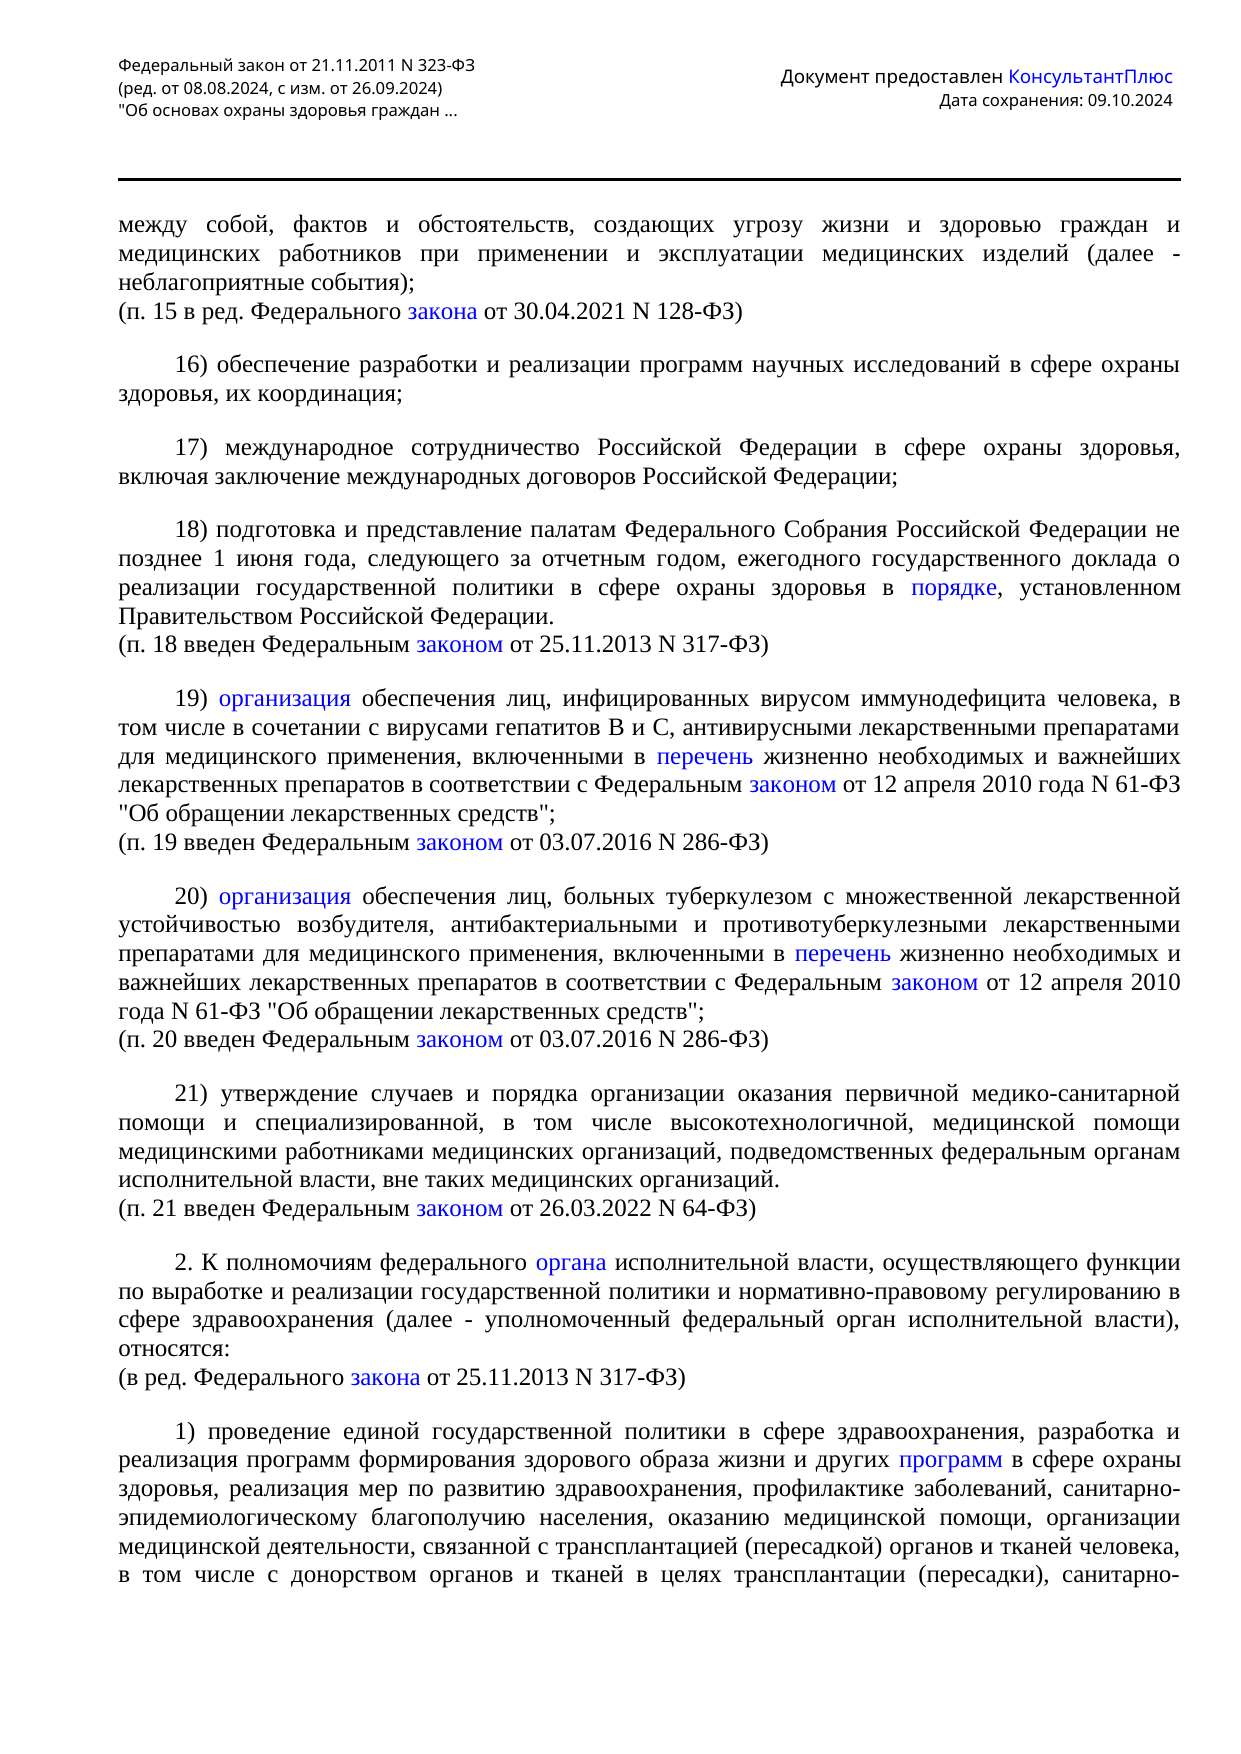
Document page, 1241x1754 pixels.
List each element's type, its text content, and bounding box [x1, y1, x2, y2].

text 17) международное сотрудничество Российской Федерации в сфере охраны здоровья, включая заключение международных договоров Российской Федерации; [118, 432, 1181, 489]
text (п. 21 введен Федеральным законом от 26.03.2022 N 64-ФЗ) [118, 1193, 1181, 1222]
text (в ред. Федерального закона от 25.11.2013 N 317-ФЗ) [118, 1362, 1181, 1391]
text 19) организация обеспечения лиц, инфицированных вирусом иммунодефицита человека, в том числе в сочетании с вирусами гепатитов B и C, антивирусными лекарственными препаратами для медицинского применения, включенными в перечень жизненно необходимых и важнейших лекарственных препаратов в соответствии с Федеральным законом от 12 апреля 2010 года N 61-ФЗ "Об обращении лекарственных средств"; [118, 683, 1181, 827]
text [118, 1416, 1181, 1588]
text (п. 18 введен Федеральным законом от 25.11.2013 N 317-ФЗ) [118, 629, 1181, 658]
text 21) утверждение случаев и порядка организации оказания первичной медико-санитарной помощи и специализированной, в том числе высокотехнологичной, медицинской помощи медицинскими работниками медицинских организаций, подведомственных федеральным органам исполнительной власти, вне таких медицинских организаций. [118, 1078, 1181, 1193]
text (п. 19 введен Федеральным законом от 03.07.2016 N 286-ФЗ) [118, 827, 1181, 856]
text (п. 20 введен Федеральным законом от 03.07.2016 N 286-ФЗ) [118, 1024, 1181, 1053]
text 18) подготовка и представление палатам Федерального Собрания Российской Федерации не позднее 1 июня года, следующего за отчетным годом, ежегодного государственного доклада о реализации государственной политики в сфере охраны здоровья в порядке, установленном Правительством Российской Федерации. [118, 514, 1181, 629]
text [118, 209, 1181, 296]
text 20) организация обеспечения лиц, больных туберкулезом с множественной лекарственной устойчивостью возбудителя, антибактериальными и противотуберкулезными лекарственными препаратами для медицинского применения, включенными в перечень жизненно необходимых и важнейших лекарственных препаратов в соответствии с Федеральным законом от 12 апреля 2010 года N 61-ФЗ "Об обращении лекарственных средств"; [118, 881, 1181, 1024]
text (п. 15 в ред. Федерального закона от 30.04.2021 N 128-ФЗ) [118, 296, 1181, 324]
text 16) обеспечение разработки и реализации программ научных исследований в сфере охраны здоровья, их координация; [118, 349, 1181, 407]
text 2. К полномочиям федерального органа исполнительной власти, осуществляющего функции по выработке и реализации государственной политики и нормативно-правовому регулированию в сфере здравоохранения (далее - уполномоченный федеральный орган исполнительной власти), относятся: [118, 1247, 1181, 1362]
